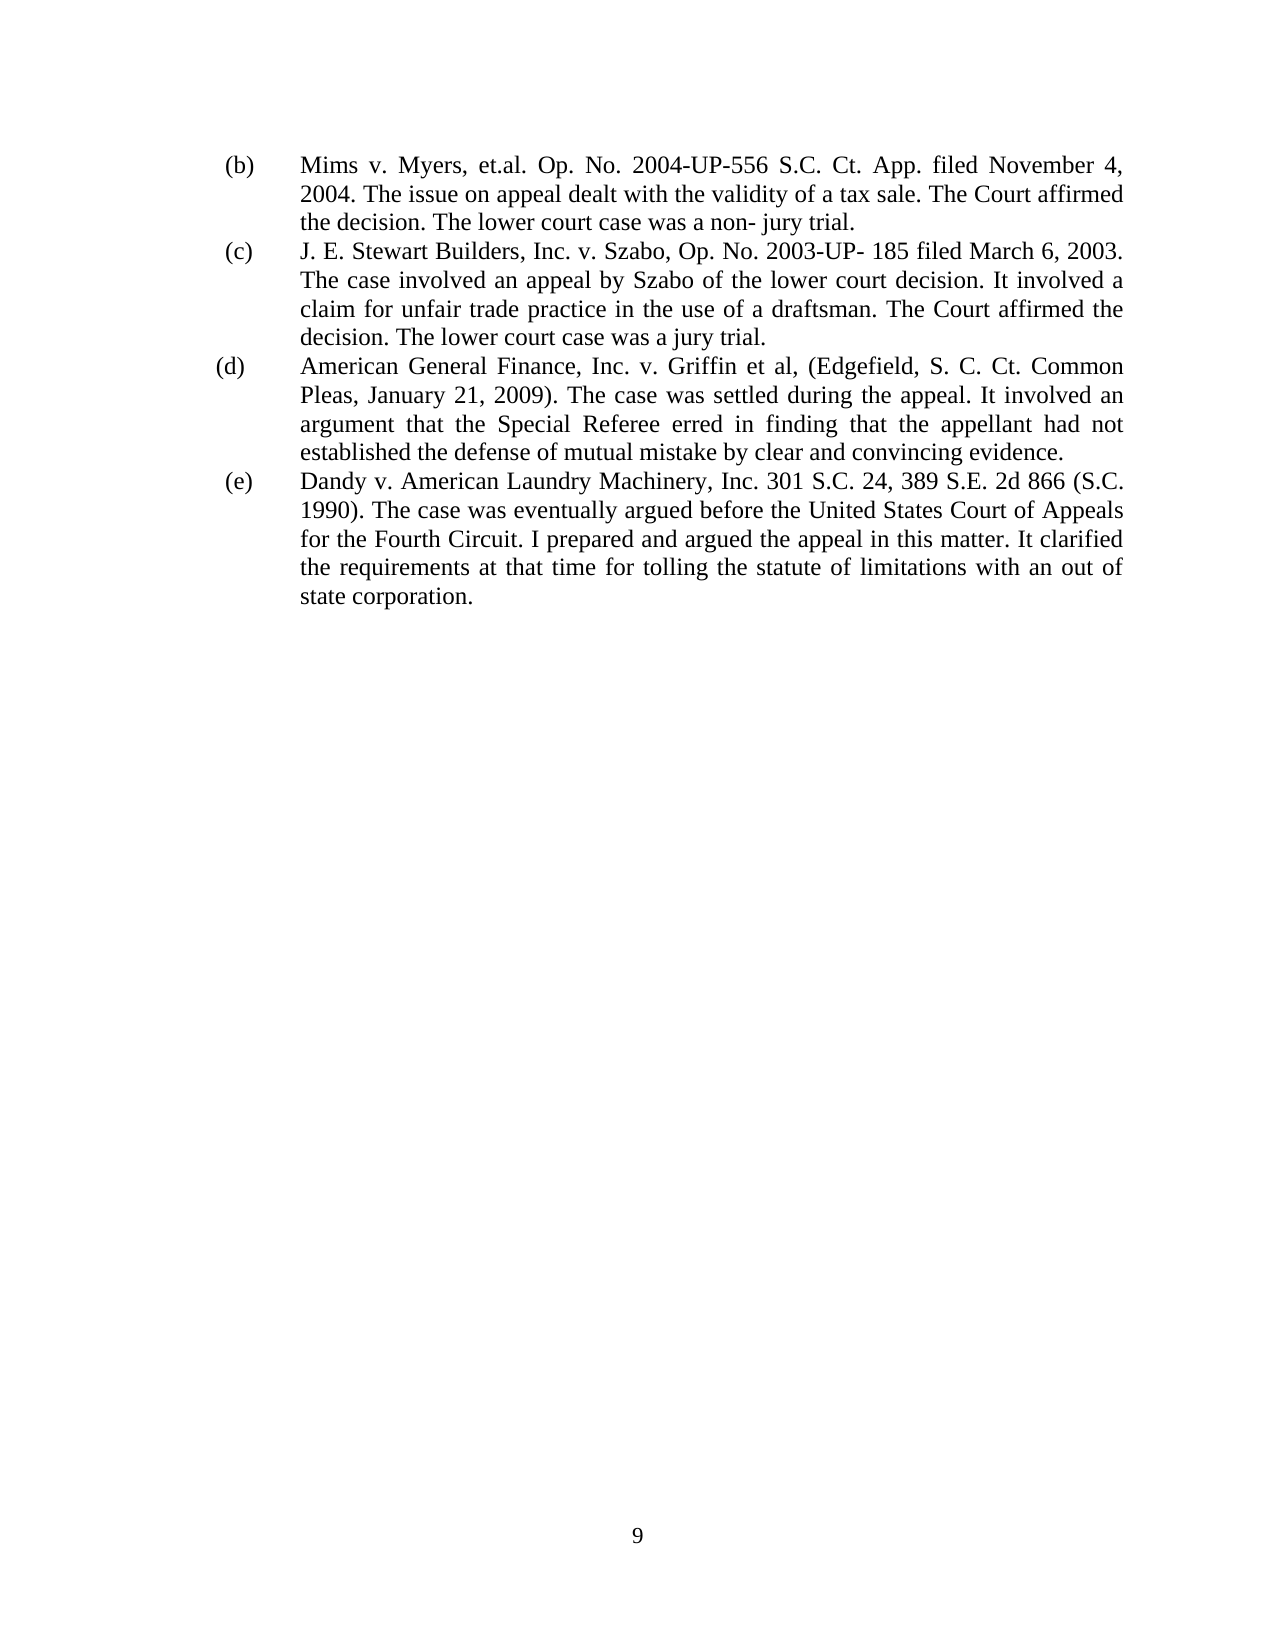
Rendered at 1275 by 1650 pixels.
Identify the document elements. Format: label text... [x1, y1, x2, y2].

text (b) Mims v. Myers, et.al. Op. No. 2004-UP-556 S.C. Ct. App. filed November 4, 2004. The issue on appeal dealt with the validity of a tax sale. The Court affirmed the decision. The lower court case was a non- jury trial. [225, 150, 1125, 236]
text (d) American General Finance, Inc. v. Griffin et al, (Edgefield, S. C. Ct. Common Pleas, January 21, 2009). The case was settled during the appeal. It involved an argument that the Special Referee erred in finding that the appellant had not established the defense of mutual mistake by clear and convincing evidence. [216, 351, 1125, 466]
text (e) Dandy v. American Laundry Machinery, Inc. 301 S.C. 24, 389 S.E. 2d 866 (S.C. 1990). The case was eventually argued before the United States Court of Appeals for the Fourth Circuit. I prepared and argued the appeal in this matter. It clarified the requirements at that time for tolling the statute of limitations with an out of state corporation. [225, 466, 1125, 610]
text (c) J. E. Stewart Builders, Inc. v. Szabo, Op. No. 2003-UP- 185 filed March 6, 2003. The case involved an appeal by Szabo of the lower court decision. It involved a claim for unfair trade practice in the use of a draftsman. The Court affirmed the decision. The lower court case was a jury trial. [225, 236, 1125, 351]
